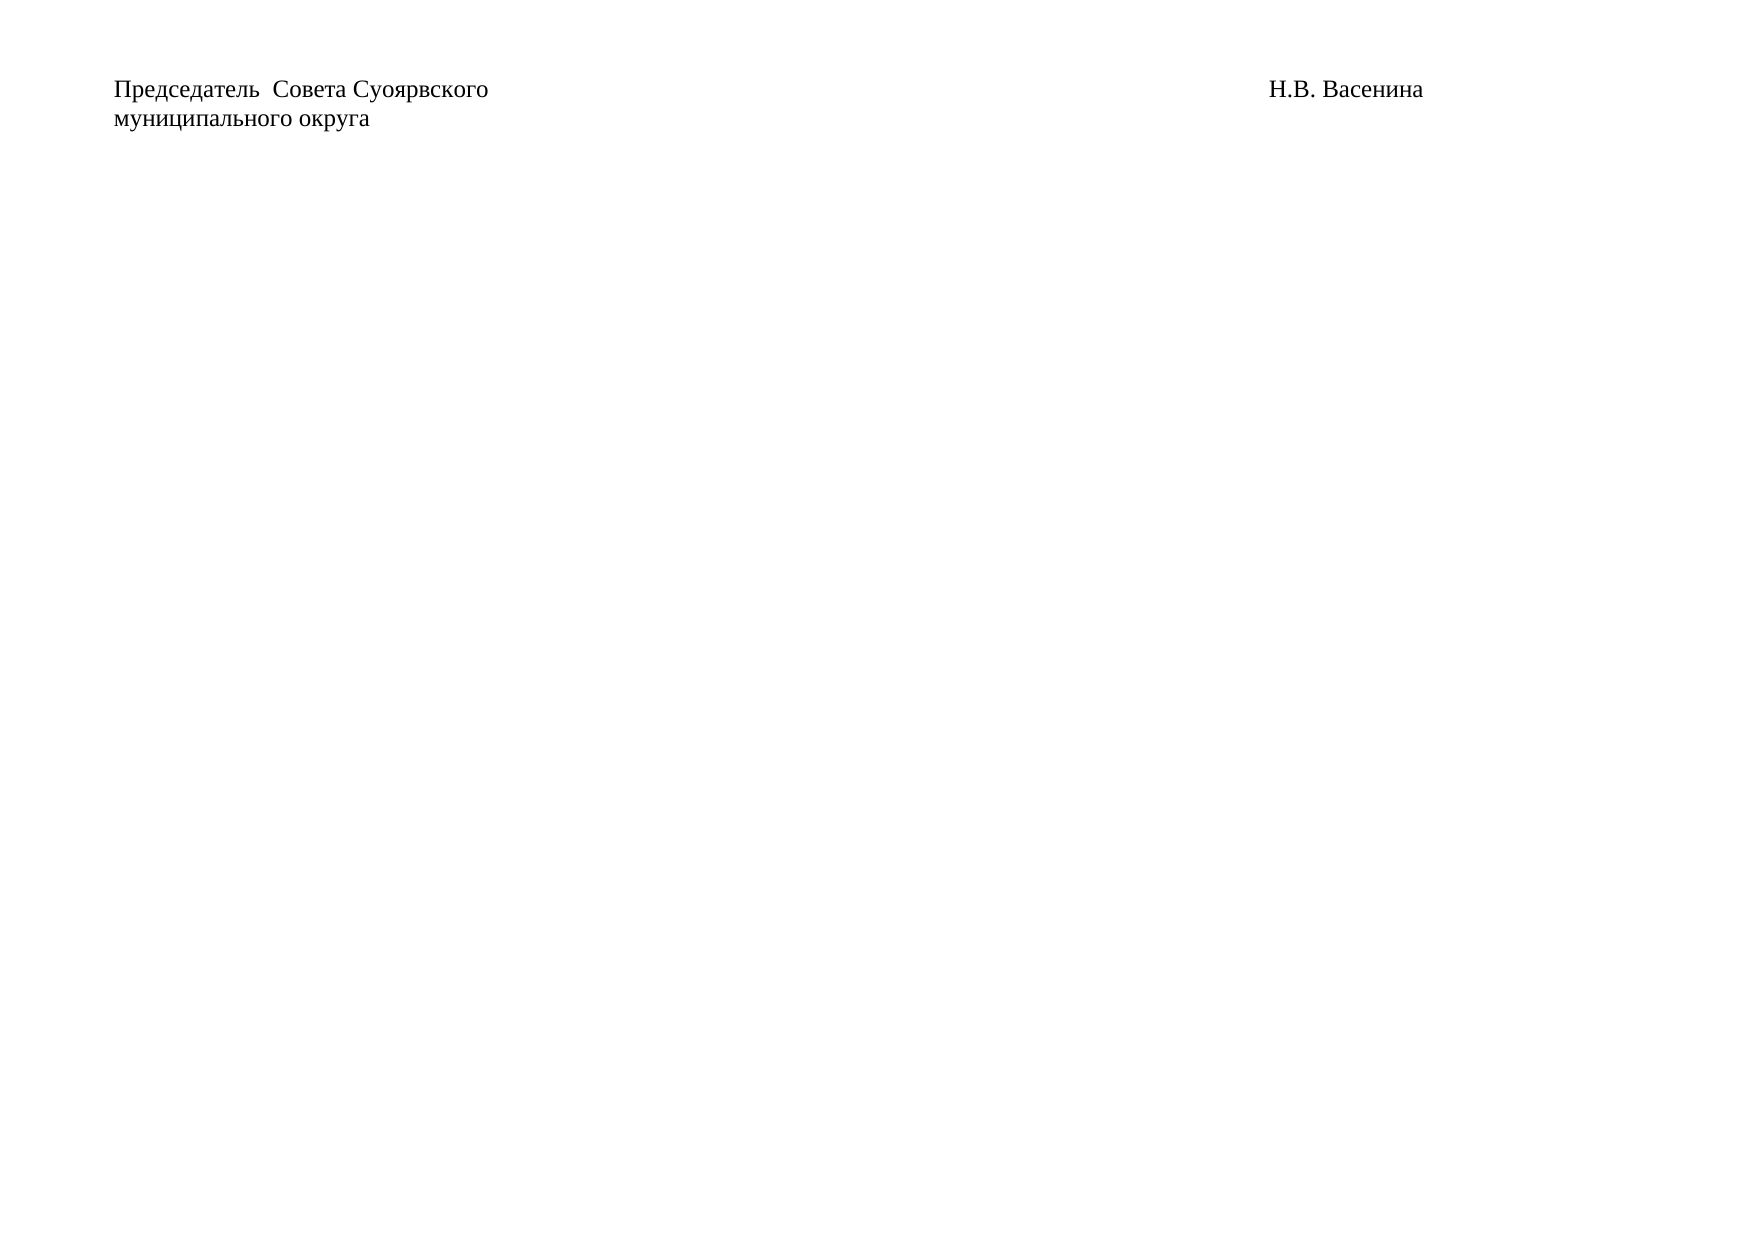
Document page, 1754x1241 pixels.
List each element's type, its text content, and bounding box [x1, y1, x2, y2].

text Председатель Совета Суоярвского Н.В. Васенина [89, 74, 1653, 103]
text муниципального округа [89, 103, 1653, 131]
